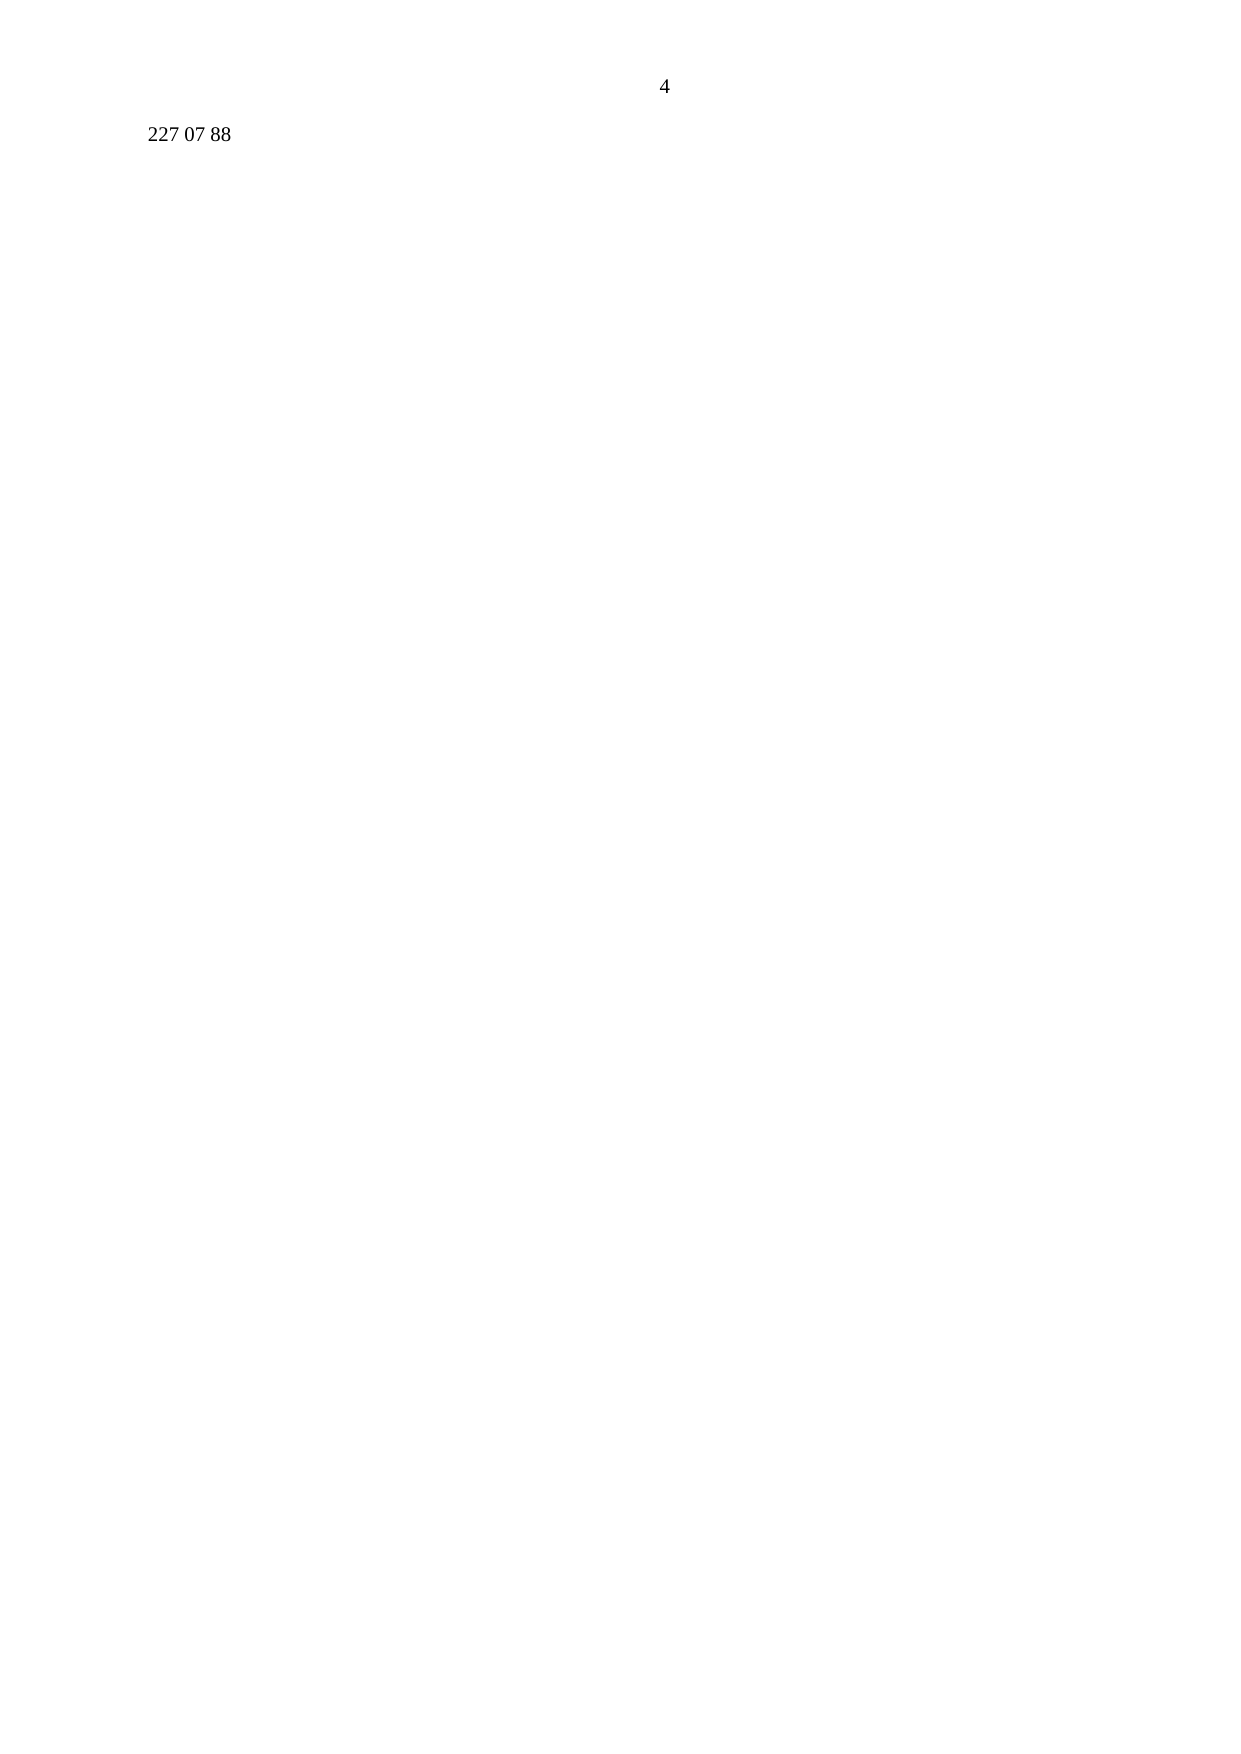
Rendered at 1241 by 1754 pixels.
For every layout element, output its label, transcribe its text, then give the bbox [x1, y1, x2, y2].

text 227 07 88 [148, 122, 1181, 146]
